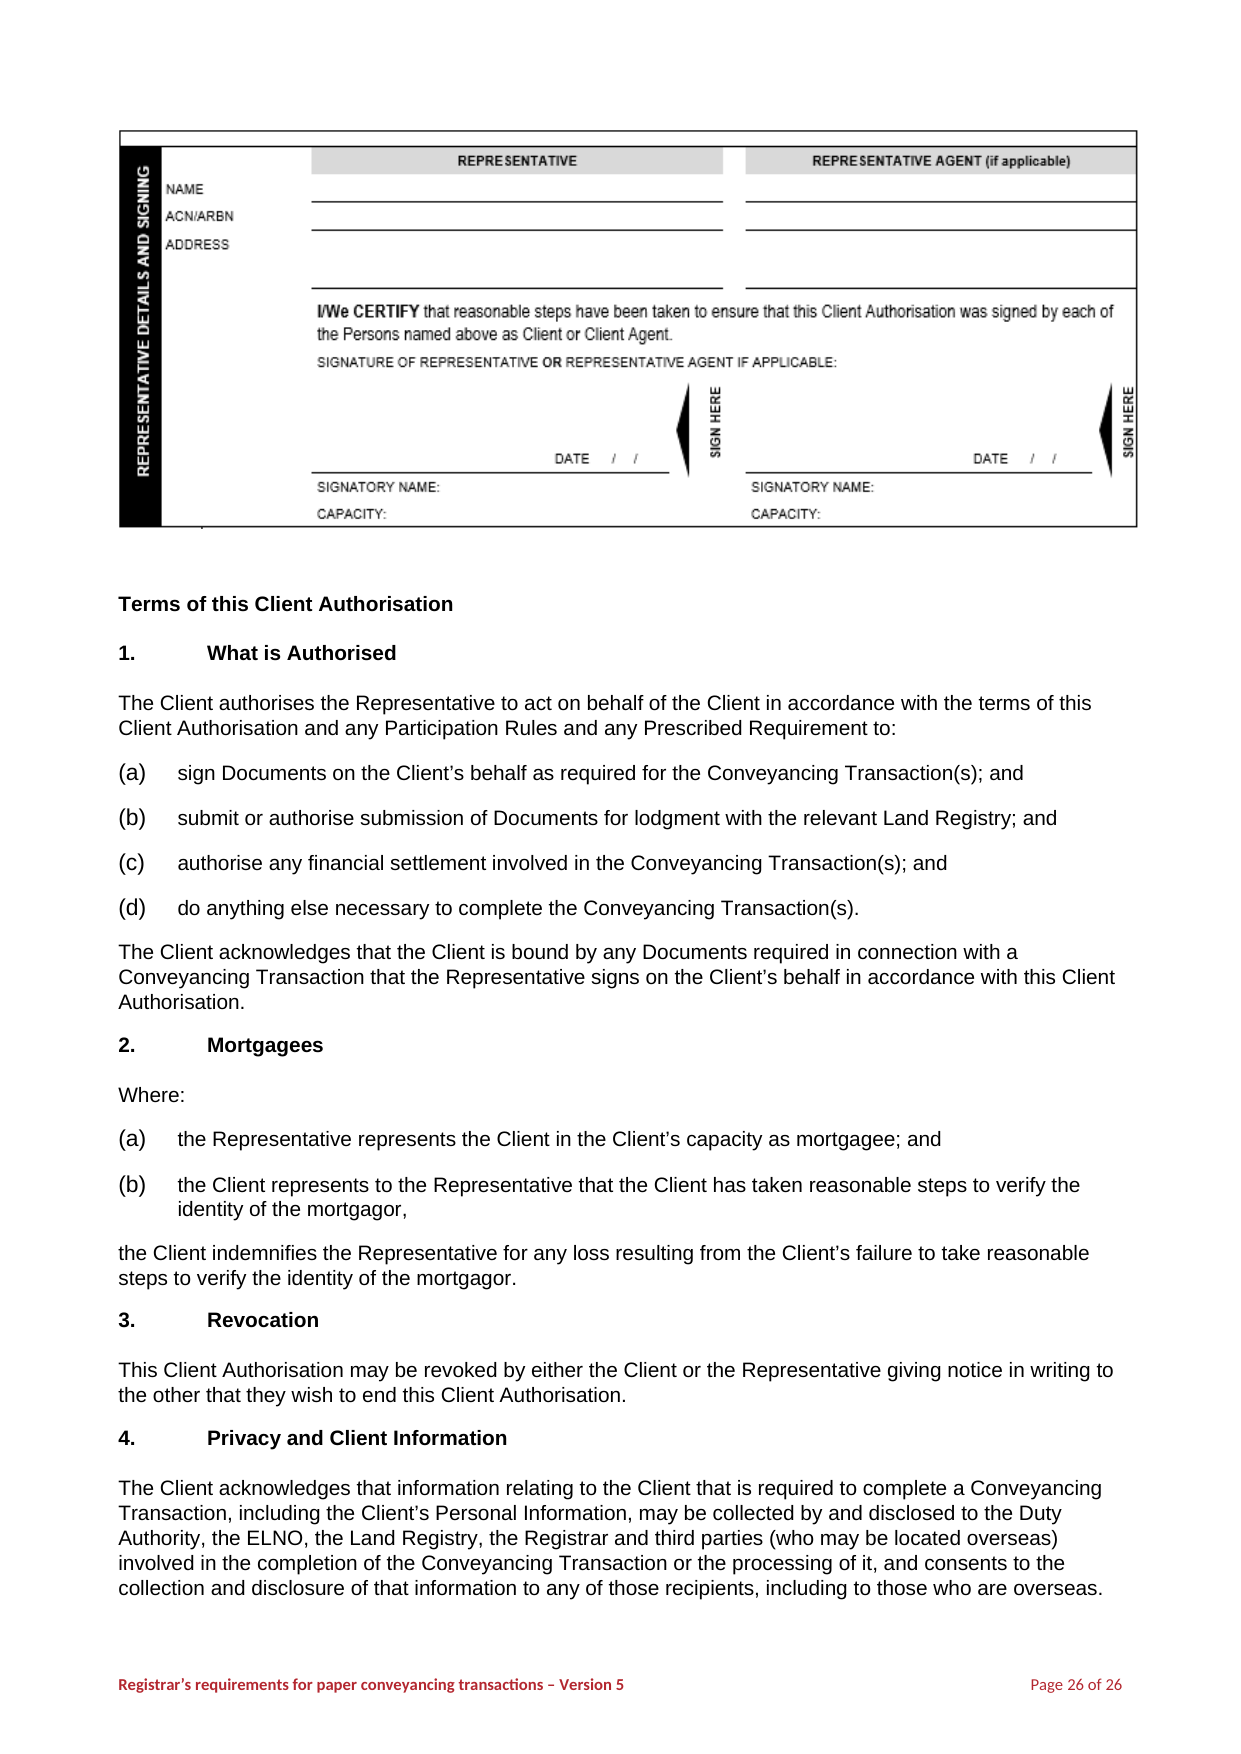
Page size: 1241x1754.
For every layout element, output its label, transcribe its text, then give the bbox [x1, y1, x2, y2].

text The Client authorises the Representative to act on behalf of the Client in accordance with the terms of this Client Authorisation and any Participation Rules and any Prescribed Requirement to: [118, 690, 1122, 740]
text the Client indemnifies the Representative for any loss resulting from the Client’s failure to take reasonable steps to verify the identity of the mortgagor. [118, 1239, 1122, 1289]
list sign Documents on the Client’s behalf as required for the Conveyancing Transaction(s); and [118, 758, 1122, 785]
list Mortgagees [118, 1033, 1122, 1057]
picture [118, 130, 1139, 529]
list the Client represents to the Representative that the Client has taken reasonable steps to verify the identity of the mortgagor, [118, 1171, 1122, 1221]
text The Client acknowledges that the Client is bound by any Documents required in connection with a Conveyancing Transaction that the Representative signs on the Client’s behalf in accordance with this Client Authorisation. [118, 939, 1122, 1014]
list Revocation [118, 1308, 1122, 1332]
list What is Authorised [118, 641, 1122, 665]
list submit or authorise submission of Documents for lodgment with the relevant Land Registry; and [118, 804, 1122, 830]
text This Client Authorisation may be revoked by either the Client or the Representative giving notice in writing to the other that they wish to end this Client Authorisation. [118, 1357, 1122, 1407]
text Terms of this Client Authorisation [118, 591, 1122, 616]
text Where: [118, 1082, 1122, 1107]
list authorise any financial settlement involved in the Conveyancing Transaction(s); and [118, 849, 1122, 875]
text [118, 1475, 1122, 1600]
list do anything else necessary to complete the Conveyancing Transaction(s). [118, 894, 1122, 920]
list Privacy and Client Information [118, 1426, 1122, 1450]
list the Representative represents the Client in the Client’s capacity as mortgagee; and [118, 1125, 1122, 1152]
